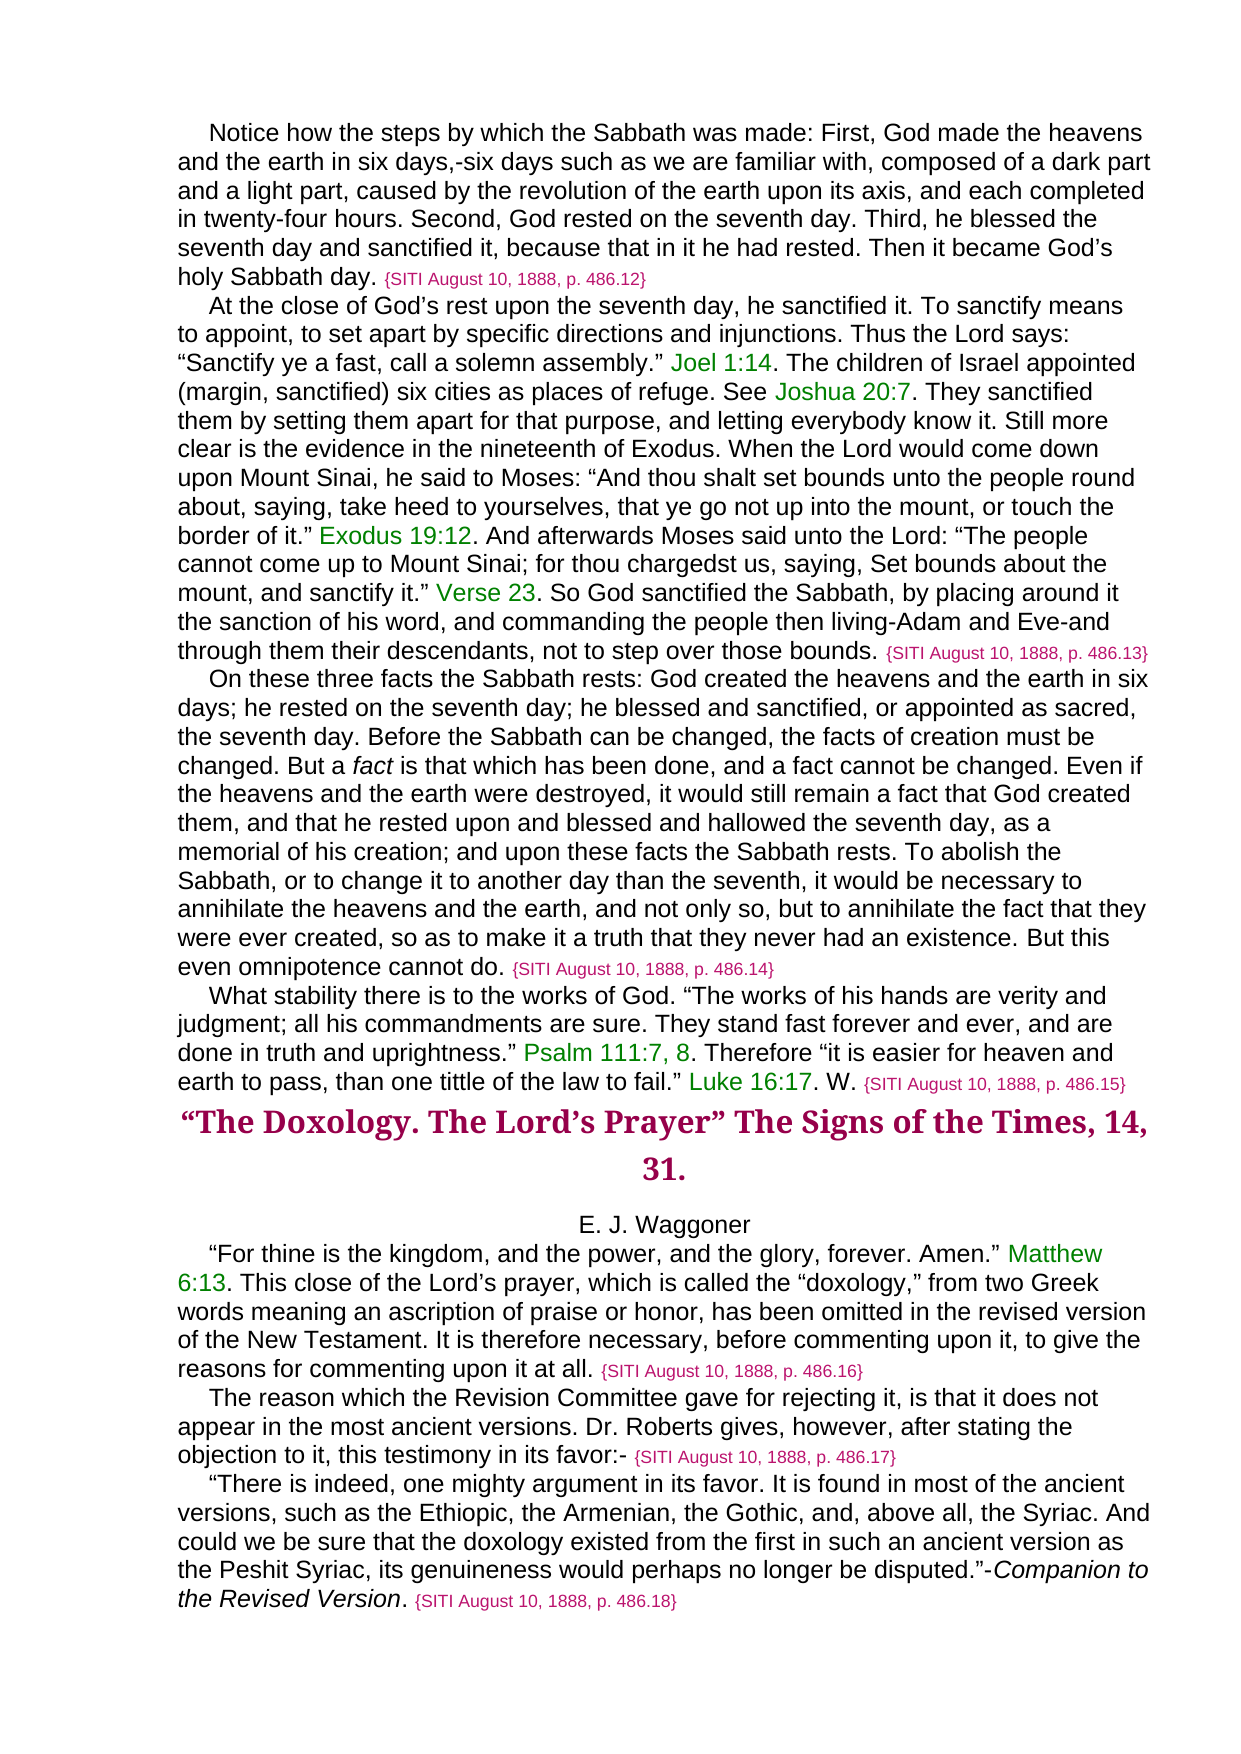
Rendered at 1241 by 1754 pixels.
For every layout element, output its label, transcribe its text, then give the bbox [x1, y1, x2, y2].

text “There is indeed, one mighty argument in its favor. It is found in most of the ancient versions, such as the Ethiopic, the Armenian, the Gothic, and, above all, the Syriac. And could we be sure that the doxology existed from the first in such an ancient version as the Peshit Syriac, its genuineness would perhaps no longer be disputed.”-Companion to the Revised Version. {SITI August 10, 1888, p. 486.18} [177, 1469, 1152, 1613]
text Notice how the steps by which the Sabbath was made: First, God made the heavens and the earth in six days,-six days such as we are familiar with, composed of a dark part and a light part, caused by the revolution of the earth upon its axis, and each completed in twenty-four hours. Second, God rested on the seventh day. Third, he blessed the seventh day and sanctified it, because that in it he had rested. Then it became God’s holy Sabbath day. {SITI August 10, 1888, p. 486.12} [177, 118, 1152, 291]
text The reason which the Revision Committee gave for rejecting it, is that it does not appear in the most ancient versions. Dr. Roberts gives, however, after stating the objection to it, this testimony in its favor:- {SITI August 10, 1888, p. 486.17} [177, 1383, 1152, 1469]
text At the close of God’s rest upon the seventh day, he sanctified it. To sanctify means to appoint, to set apart by specific directions and injunctions. Thus the Lord says: “Sanctify ye a fast, call a solemn assembly.” Joel 1:14. The children of Israel appointed (margin, sanctified) six cities as places of refuge. See Joshua 20:7. They sanctified them by setting them apart for that purpose, and letting everybody know it. Still more clear is the evidence in the nineteenth of Exodus. When the Lord would come down upon Mount Sinai, he said to Moses: “And thou shalt set bounds unto the people round about, saying, take heed to yourselves, that ye go not up into the mount, or touch the border of it.” Exodus 19:12. And afterwards Moses said unto the Lord: “The people cannot come up to Mount Sinai; for thou chargedst us, saying, Set bounds about the mount, and sanctify it.” Verse 23. So God sanctified the Sabbath, by placing around it the sanction of his word, and commanding the people then living-Adam and Eve-and through them their descendants, not to step over those bounds. {SITI August 10, 1888, p. 486.13} [177, 291, 1152, 664]
text E. J. Waggoner [177, 1210, 1152, 1239]
text On these three facts the Sabbath rests: God created the heavens and the earth in six days; he rested on the seventh day; he blessed and sanctified, or appointed as sacred, the seventh day. Before the Sabbath can be changed, the facts of creation must be changed. But a fact is that which has been done, and a fact cannot be changed. Even if the heavens and the earth were destroyed, it would still remain a fact that God created them, and that he rested upon and blessed and hallowed the seventh day, as a memorial of his creation; and upon these facts the Sabbath rests. To abolish the Sabbath, or to change it to another day than the seventh, it would be necessary to annihilate the heavens and the earth, and not only so, but to annihilate the fact that they were ever created, so as to make it a truth that they never had an existence. But this even omnipotence cannot do. {SITI August 10, 1888, p. 486.14} [177, 664, 1152, 981]
text “The Doxology. The Lord’s Prayer” The Signs of the Times, 14, 31. [177, 1096, 1152, 1189]
text What stability there is to the works of God. “The works of his hands are verity and judgment; all his commandments are sure. They stand fast forever and ever, and are done in truth and uprightness.” Psalm 111:7, 8. Therefore “it is easier for heaven and earth to pass, than one tittle of the law to fail.” Luke 16:17. W. {SITI August 10, 1888, p. 486.15} [177, 981, 1152, 1096]
text “For thine is the kingdom, and the power, and the glory, forever. Amen.” Matthew 6:13. This close of the Lord’s prayer, which is called the “doxology,” from two Greek words meaning an ascription of praise or honor, has been omitted in the revised version of the New Testament. It is therefore necessary, before commenting upon it, to give the reasons for commenting upon it at all. {SITI August 10, 1888, p. 486.16} [177, 1239, 1152, 1383]
